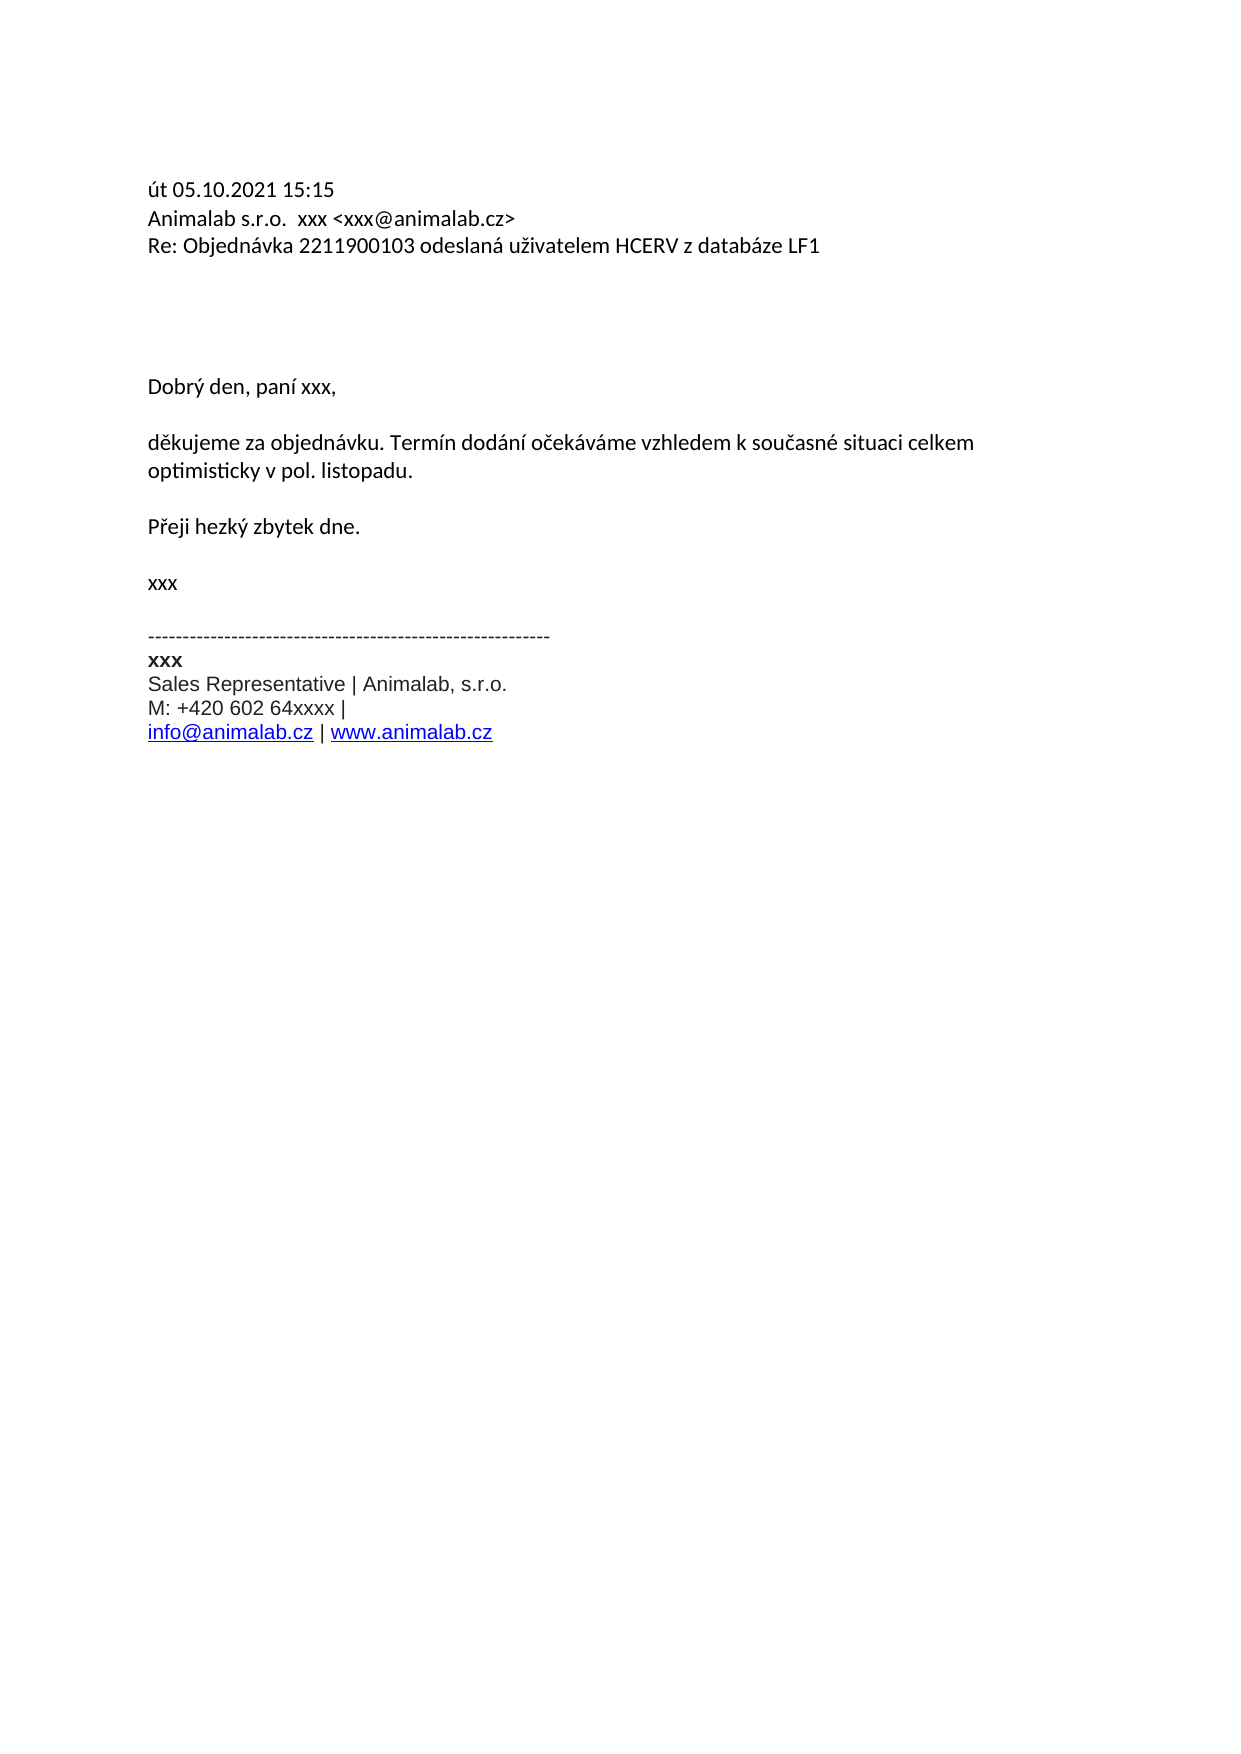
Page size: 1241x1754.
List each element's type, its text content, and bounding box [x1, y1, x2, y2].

text Sales Representative | Animalab, s.r.o. [148, 672, 1093, 696]
text Animalab s.r.o. xxx <xxx@animalab.cz> [148, 204, 1093, 232]
text info@animalab.cz | www.animalab.cz [148, 720, 1093, 744]
text Re: Objednávka 2211900103 odeslaná uživatelem HCERV z databáze LF1 [148, 232, 1093, 260]
text Přeji hezký zbytek dne. [148, 512, 1093, 540]
text xxx [148, 648, 1093, 672]
text ---------------------------------------------------------- [148, 624, 1093, 648]
text Dobrý den, paní xxx, [148, 372, 1093, 400]
text děkujeme za objednávku. Termín dodání očekáváme vzhledem k současné situaci celkem optimisticky v pol. listopadu. [148, 428, 1093, 484]
text xxx [148, 568, 1093, 596]
text M: +420 602 64xxxx | [148, 696, 1093, 720]
text út 05.10.2021 15:15 [148, 176, 1093, 204]
